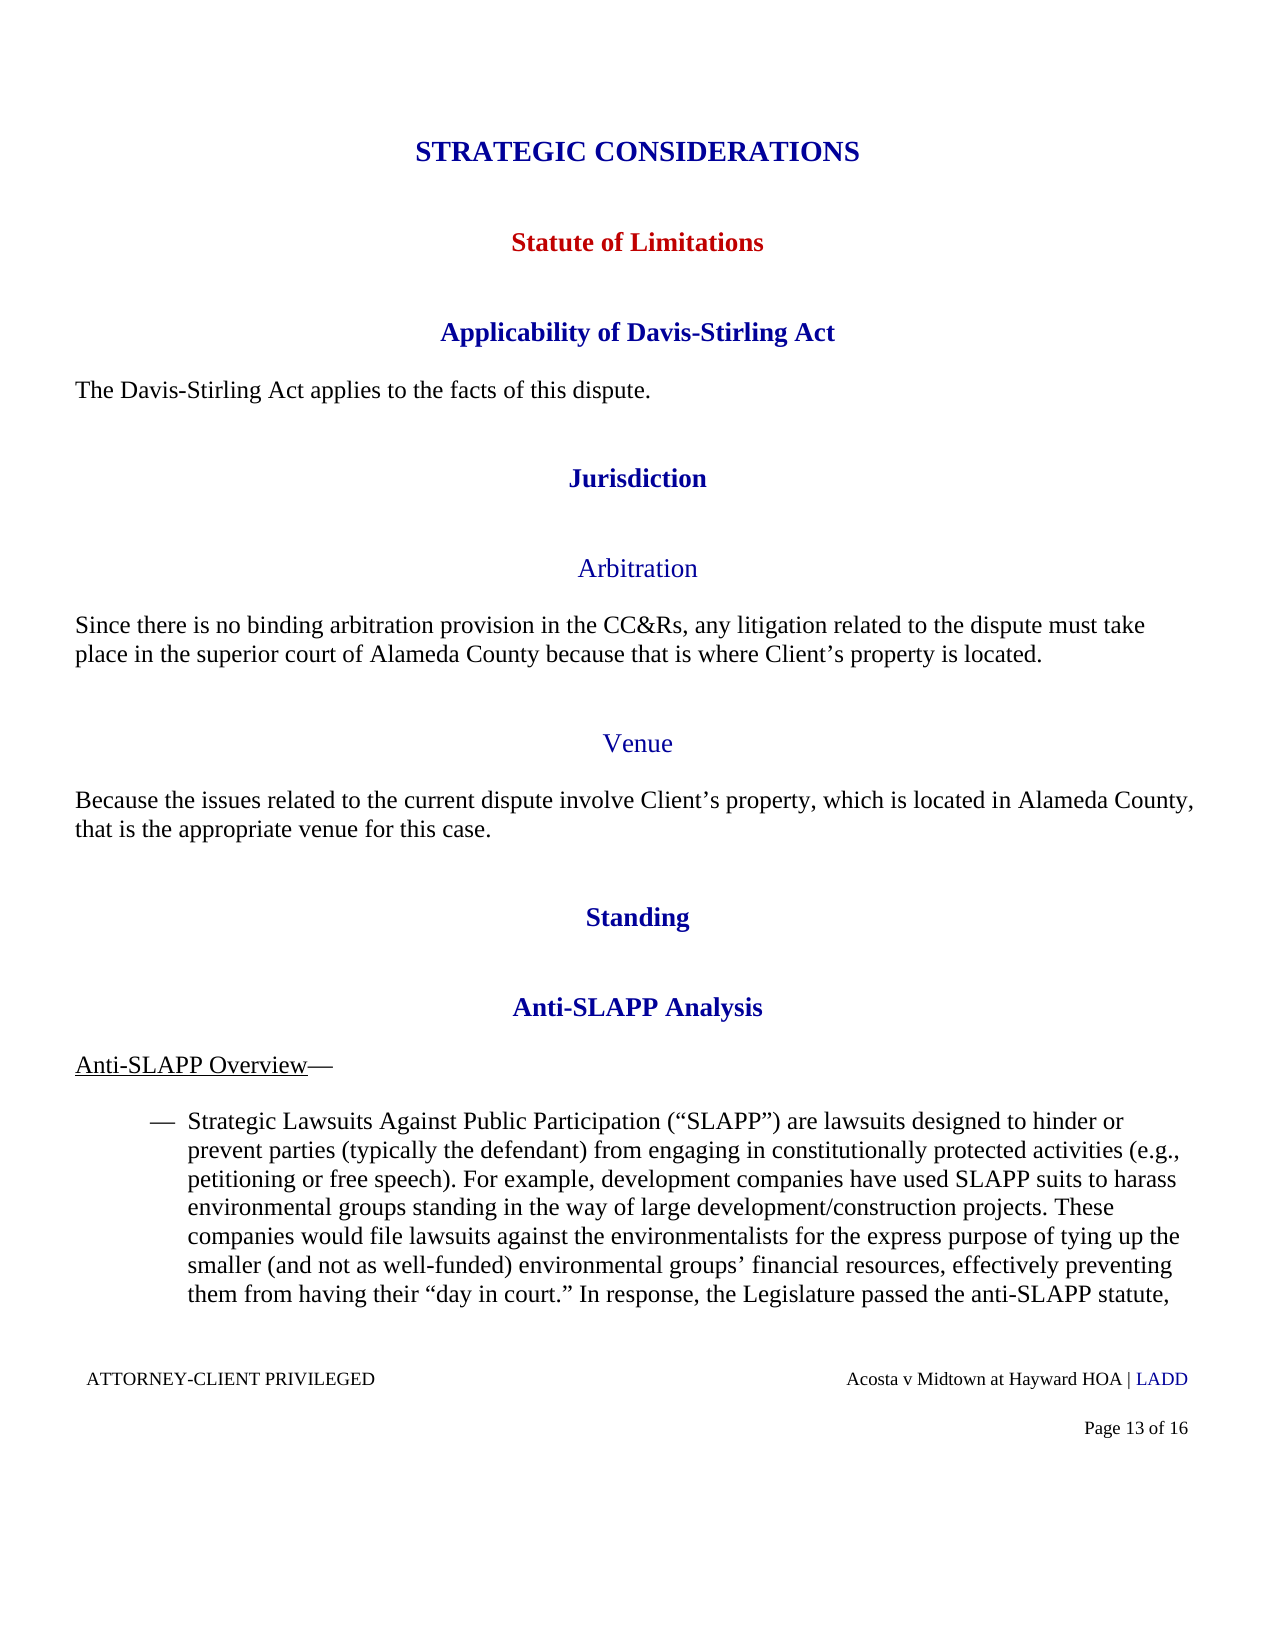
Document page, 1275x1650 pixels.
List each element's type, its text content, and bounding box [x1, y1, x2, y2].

text The Davis-Stirling Act applies to the facts of this dispute. [75, 375, 1200, 403]
subtitle Anti-SLAPP Analysis [75, 960, 1200, 1022]
subtitle STRATEGIC CONSIDERATIONS [75, 101, 1200, 168]
subtitle Arbitration [75, 521, 1200, 583]
subtitle Standing [75, 870, 1200, 933]
subtitle Venue [75, 696, 1200, 758]
subtitle Applicability of Davis-Stirling Act [75, 285, 1200, 347]
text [150, 1106, 1200, 1307]
text Since there is no binding arbitration provision in the CC&Rs, any litigation related to the dispute must take place in the superior court of Alameda County because that is where Client’s property is located. [75, 611, 1200, 668]
subtitle Statute of Limitations [75, 195, 1200, 257]
text Anti-SLAPP Overview— [75, 1050, 1200, 1079]
subtitle Jurisdiction [75, 431, 1200, 493]
text Because the issues related to the current dispute involve Client’s property, which is located in Alameda County, that is the appropriate venue for this case. [75, 785, 1200, 843]
